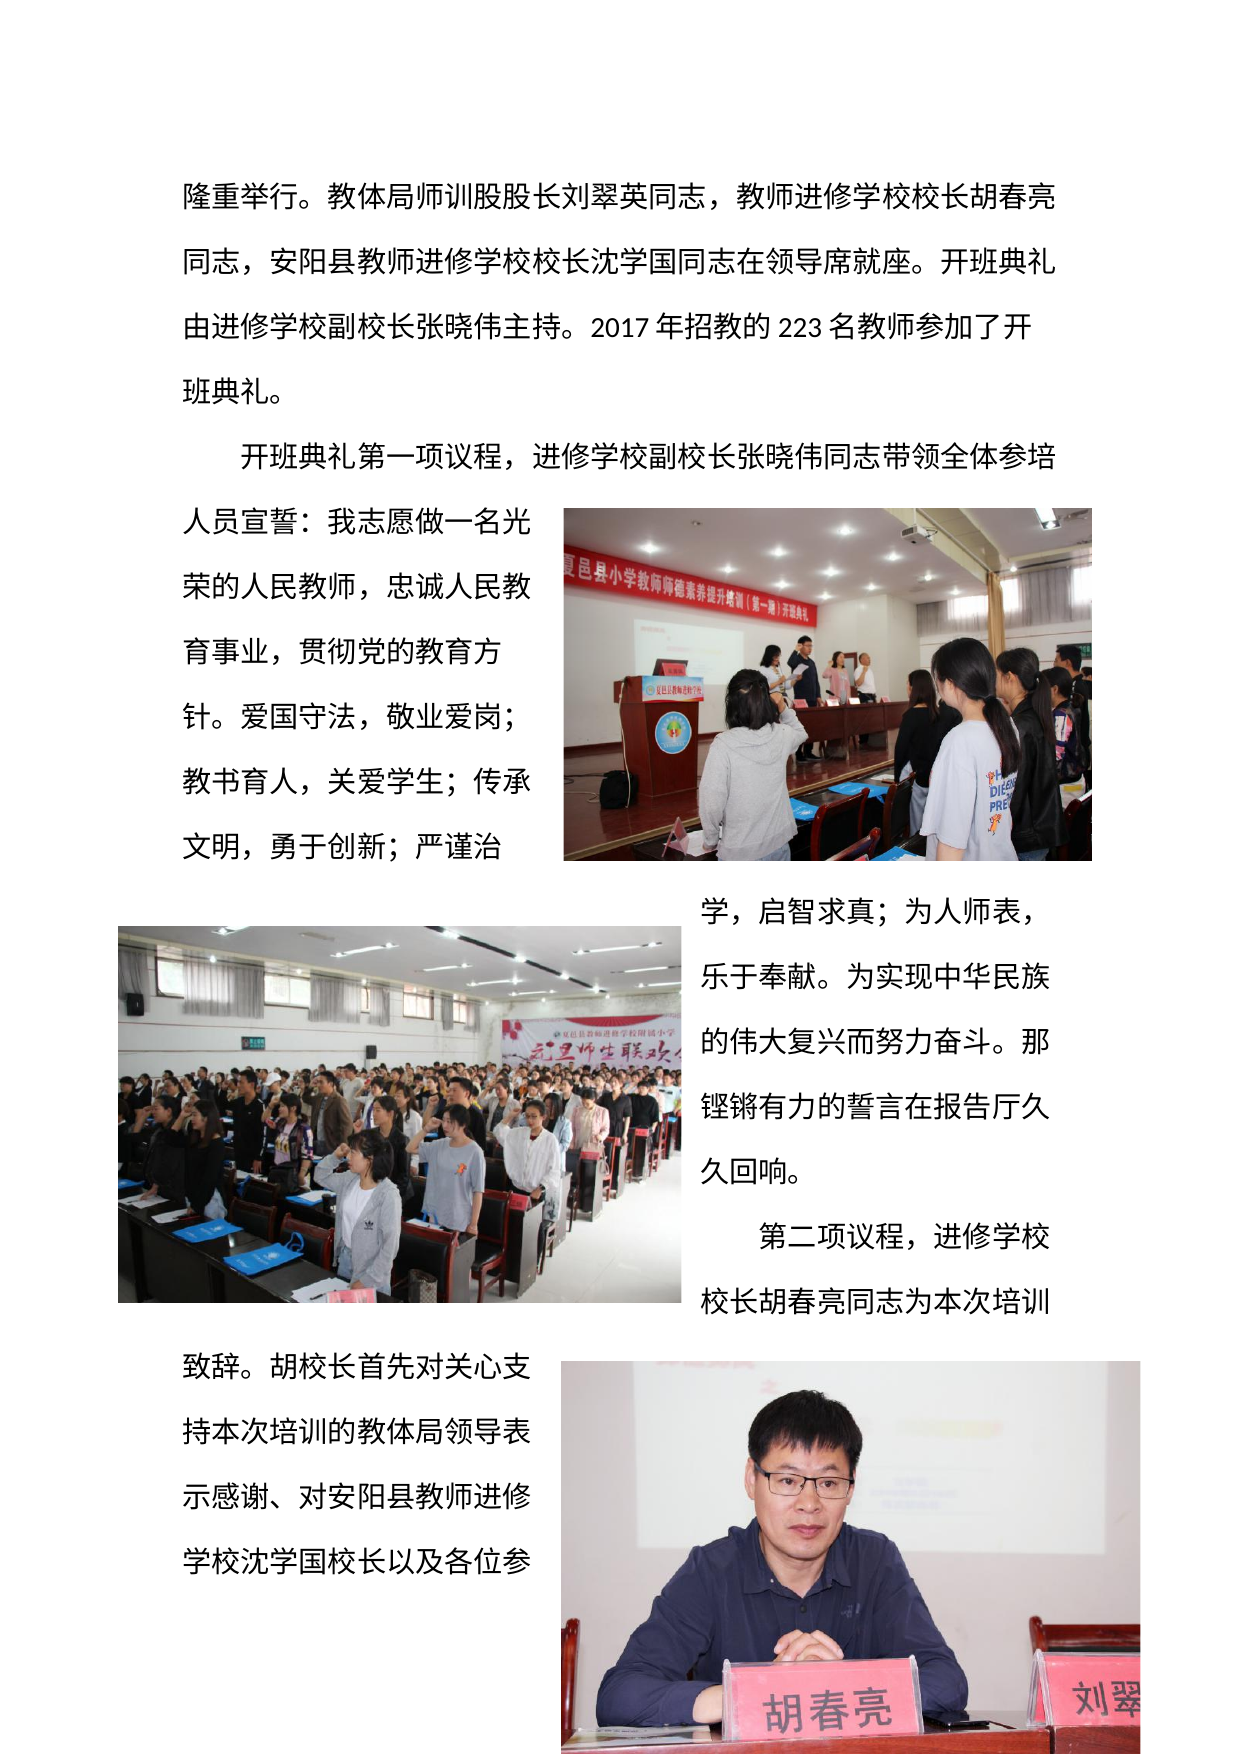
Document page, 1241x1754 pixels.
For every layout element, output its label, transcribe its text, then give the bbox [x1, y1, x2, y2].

picture [118, 926, 682, 1303]
picture [563, 508, 1092, 861]
picture [561, 1361, 1141, 1754]
text 18日上午，师德素养提升培训开班典礼在教师进修学校报告厅隆重举行。教体局师训股股长刘翠英同志，教师进修学校校长胡春亮同志，安阳县教师进修学校校长沈学国同志在领导席就座。开班典礼由进修学校副校长张晓伟主持。2017年招教的223名教师参加了开班典礼。 [182, 162, 1058, 422]
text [182, 1202, 1058, 1592]
